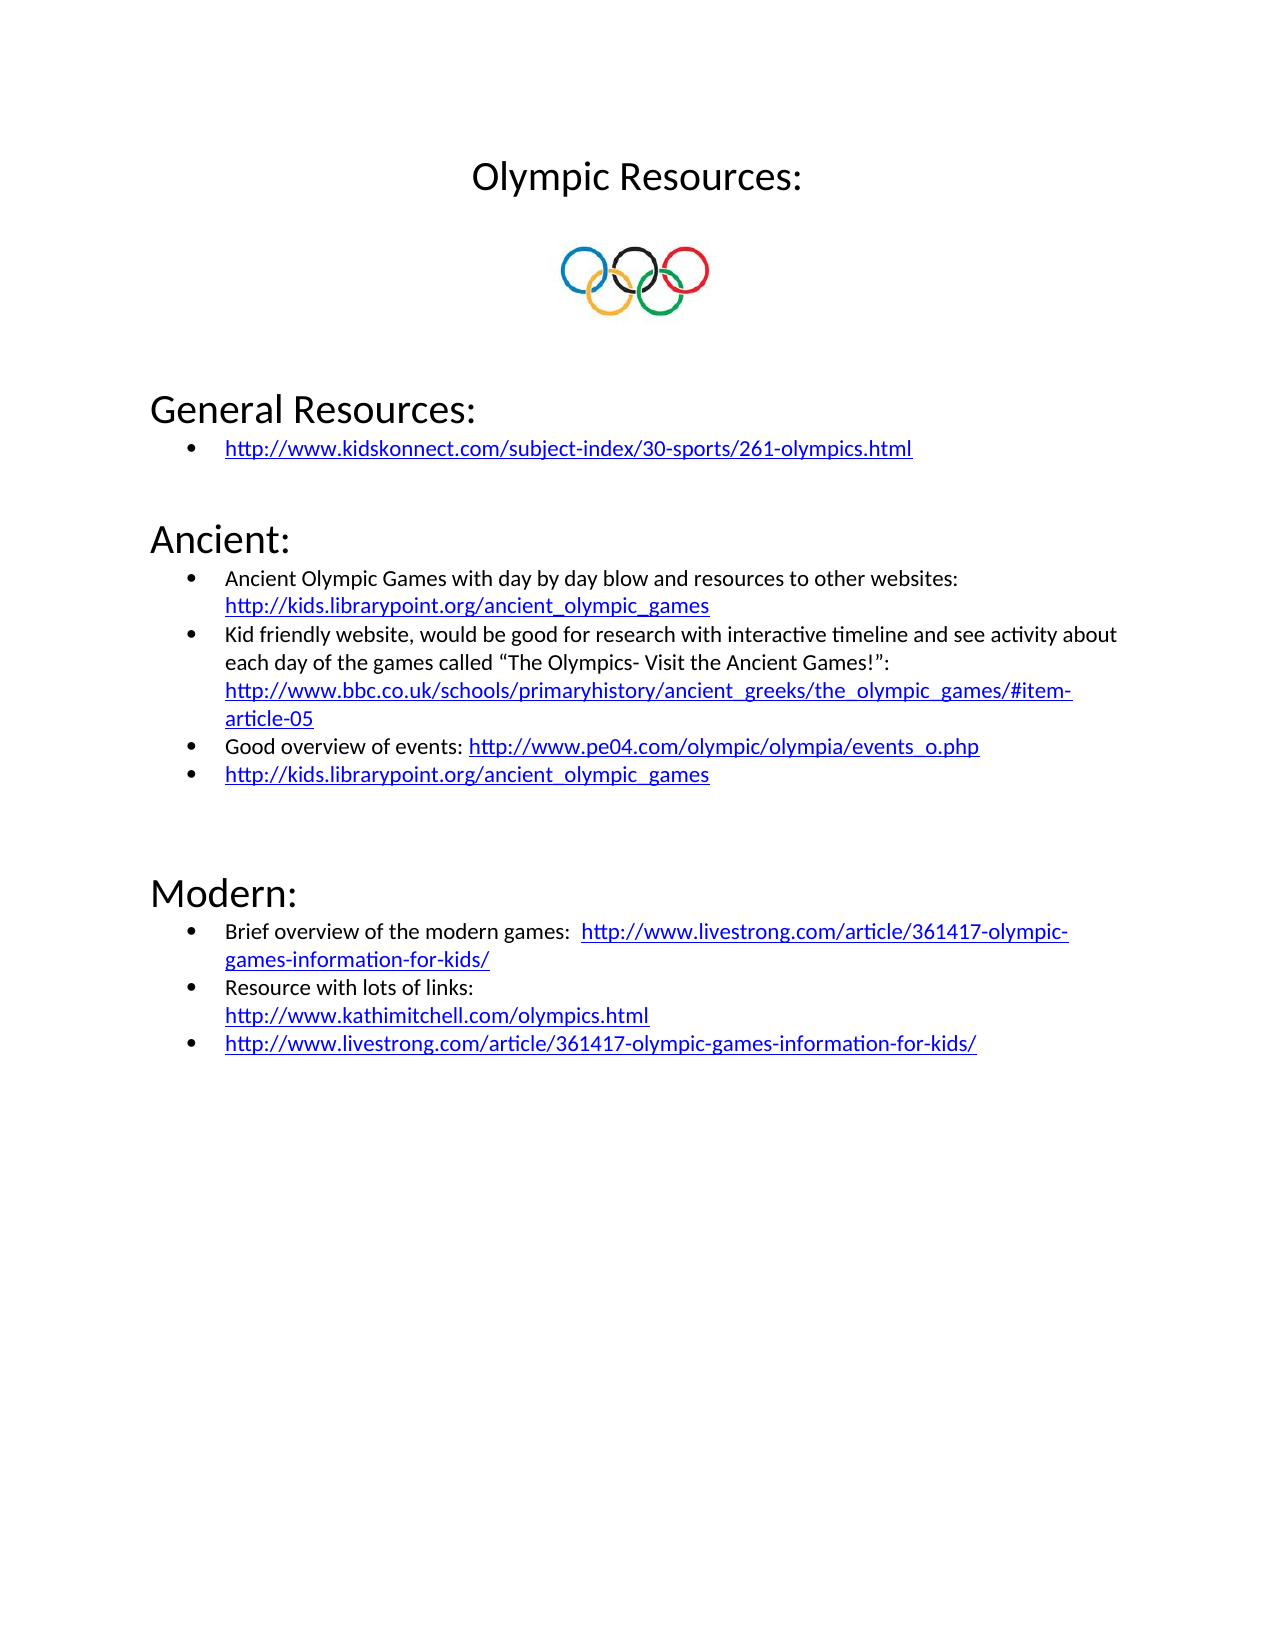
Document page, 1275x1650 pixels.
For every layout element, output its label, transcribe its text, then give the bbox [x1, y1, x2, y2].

list Resource with lots of links: [187, 973, 1125, 1002]
list http://www.livestrong.com/article/361417-olympic-games-information-for-kids/ [187, 1029, 1125, 1058]
list Ancient Olympic Games with day by day blow and resources to other websites: http://kids.librarypoint.org/ancient_olympic_games [187, 564, 1125, 620]
text General Resources: [150, 383, 1125, 434]
list http://www.kathimitchell.com/olympics.html [225, 1002, 1125, 1029]
text Olympic Resources: [150, 150, 1125, 201]
text Modern: [150, 867, 1125, 917]
list http://kids.librarypoint.org/ancient_olympic_games [187, 760, 1125, 788]
list Brief overview of the modern games: http://www.livestrong.com/article/361417-olympic-games-information-for-kids/ [187, 917, 1125, 973]
picture [521, 200, 754, 355]
text Ancient: [150, 513, 1125, 564]
list Good overview of events: http://www.pe04.com/olympic/olympia/events_o.php [187, 732, 1125, 760]
list Kid friendly website, would be good for research with interactive timeline and see activity about each day of the games called “The Olympics- Visit the Ancient Games!”: http://www.bbc.co.uk/schools/primaryhistory/ancient_greeks/the_olympic_games/#item-article-05 [187, 620, 1125, 732]
list http://www.kidskonnect.com/subject-index/30-sports/261-olympics.html [187, 434, 1125, 462]
